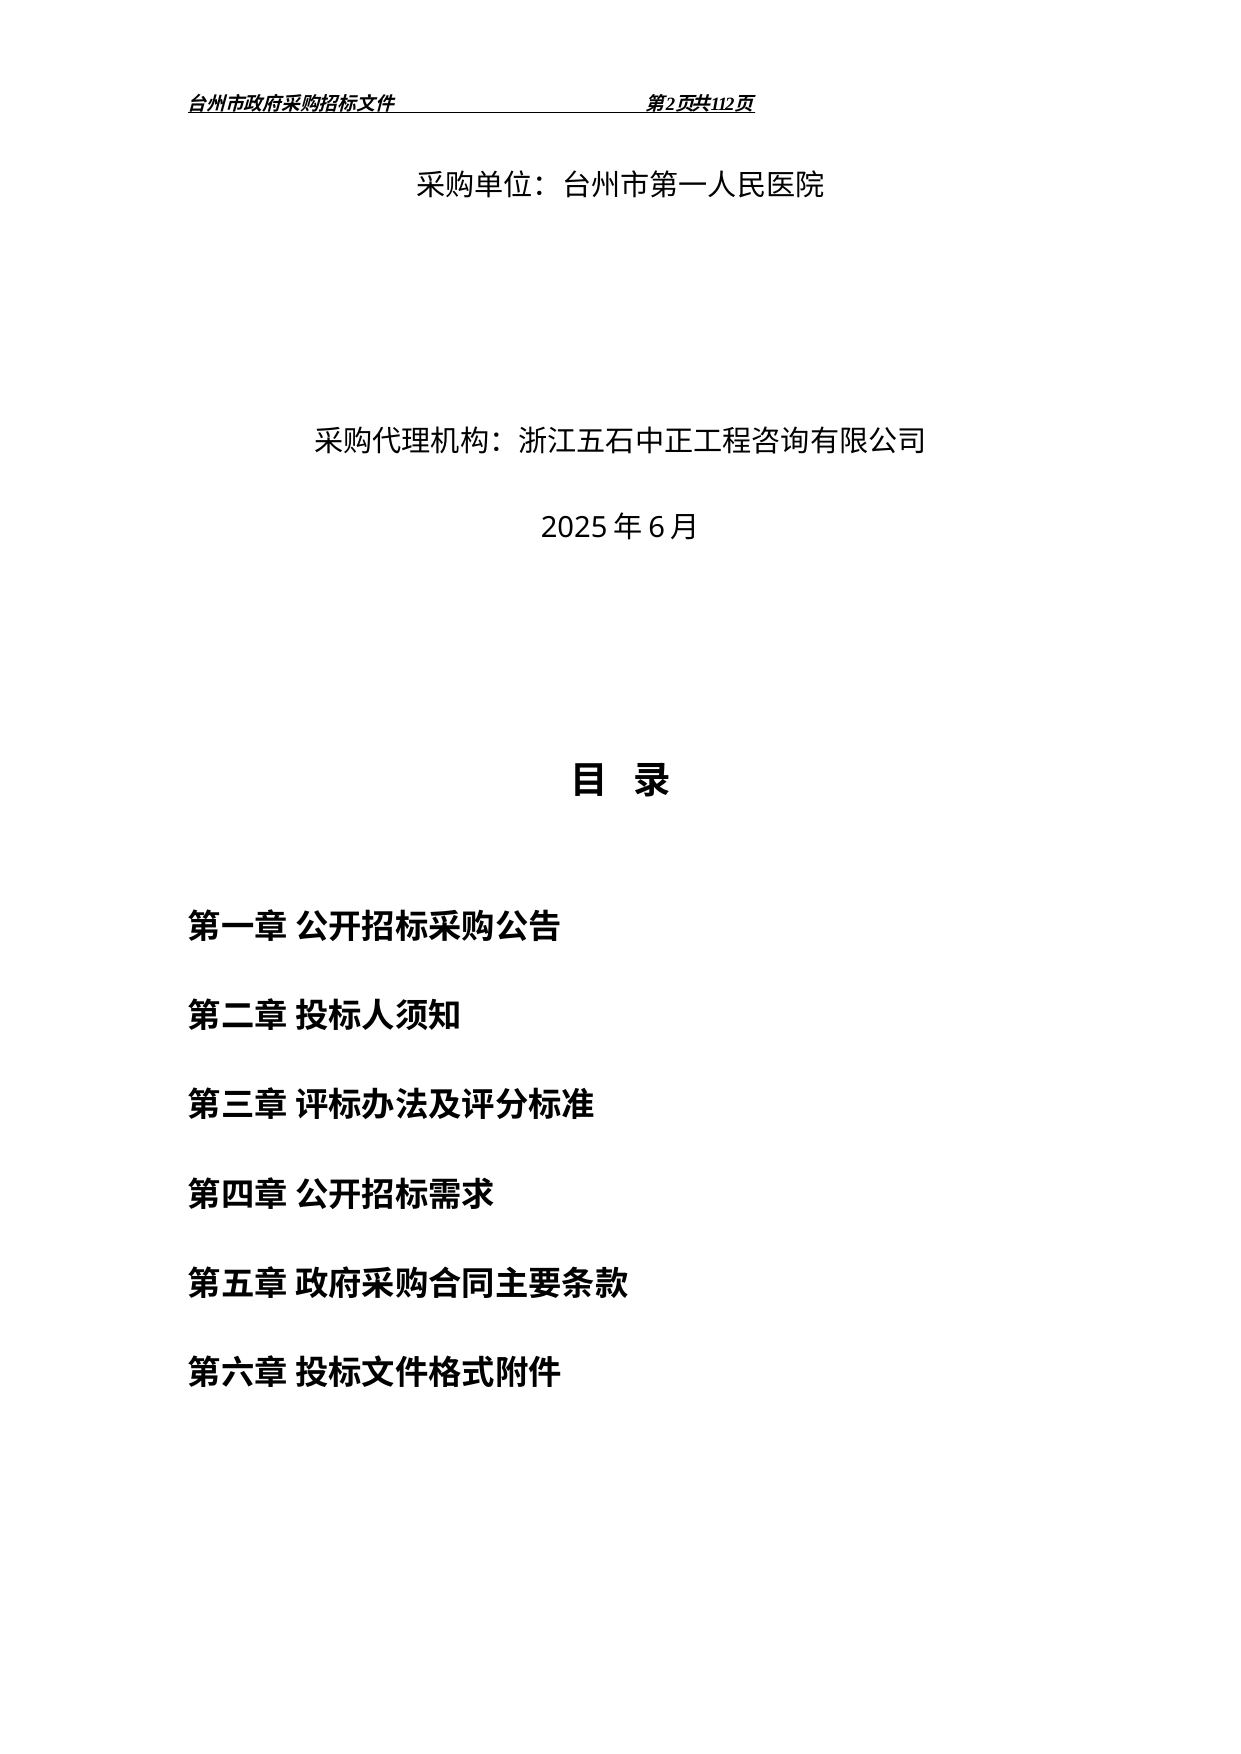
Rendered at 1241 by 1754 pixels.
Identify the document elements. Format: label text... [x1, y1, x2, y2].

text 第五章 政府采购合同主要条款 [187, 1248, 1053, 1313]
text 第一章 公开招标采购公告 [187, 892, 1053, 957]
text 采购单位：台州市第一人民医院 [187, 150, 1053, 215]
text 第六章 投标文件格式附件 [187, 1337, 1053, 1402]
text 第四章 公开招标需求 [187, 1159, 1053, 1224]
text 第二章 投标人须知 [187, 981, 1053, 1046]
text 第三章 评标办法及评分标准 [187, 1070, 1053, 1135]
text 采购代理机构：浙江五石中正工程咨询有限公司 [187, 406, 1053, 471]
text 2025年6月 [187, 492, 1053, 557]
text 目 录 [187, 745, 1053, 810]
